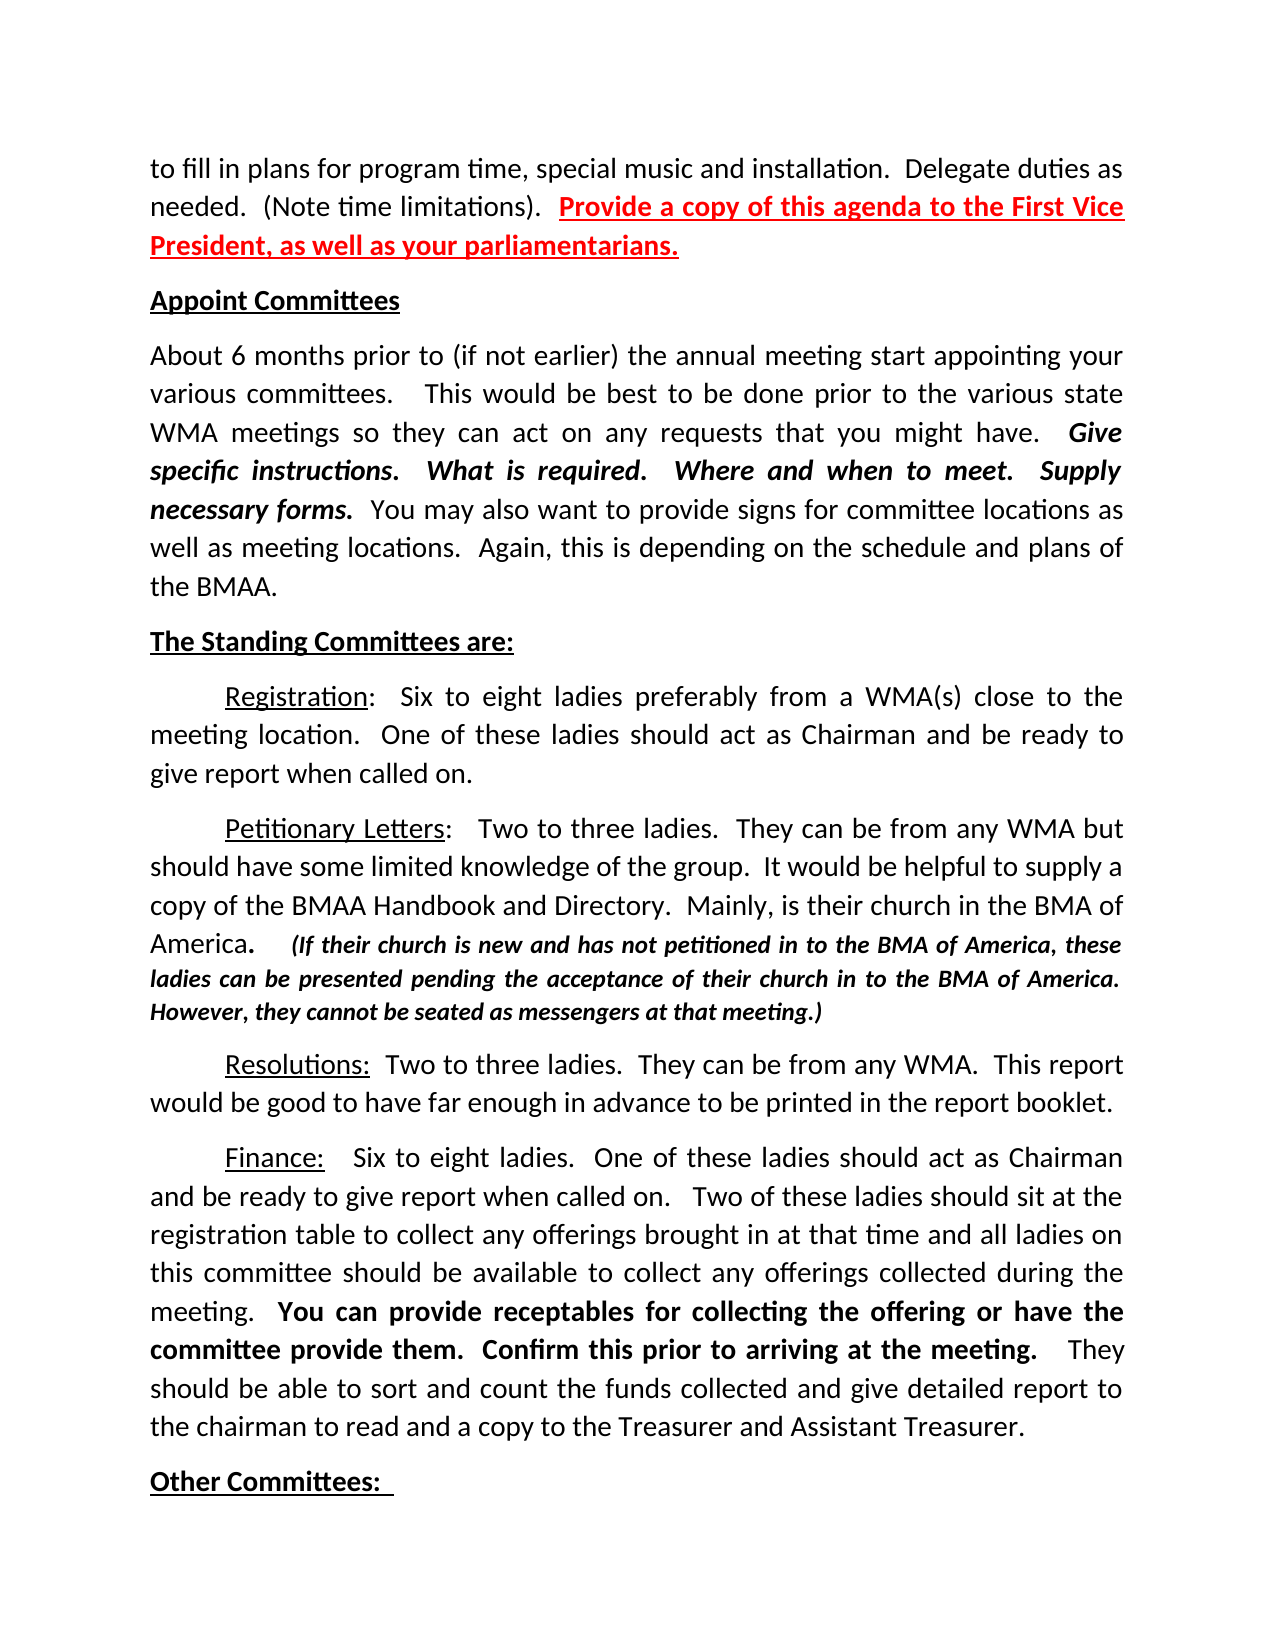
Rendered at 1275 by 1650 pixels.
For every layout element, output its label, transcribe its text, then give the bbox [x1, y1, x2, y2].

text Registration: Six to eight ladies preferably from a WMA(s) close to the meeting location. One of these ladies should act as Chairman and be ready to give report when called on. [150, 678, 1125, 790]
text Resolutions: Two to three ladies. They can be from any WMA. This report would be good to have far enough in advance to be printed in the report booklet. [150, 1046, 1125, 1120]
text Appoint Committees [150, 282, 1125, 318]
text Finance: Six to eight ladies. One of these ladies should act as Chairman and be ready to give report when called on. Two of these ladies should sit at the registration table to collect any offerings brought in at that time and all ladies on this committee should be available to collect any offerings collected during the meeting. You can provide receptables for collecting the offering or have the committee provide them. Confirm this prior to arriving at the meeting. They should be able to sort and count the funds collected and give detailed report to the chairman to read and a copy to the Treasurer and Assistant Treasurer. [150, 1139, 1125, 1444]
text The Standing Committees are: [150, 623, 1125, 658]
text About 6 months prior to (if not earlier) the annual meeting start appointing your various committees. This would be best to be done prior to the various state WMA meetings so they can act on any requests that you might have. Give specific instructions. What is required. Where and when to meet. Supply necessary forms. You may also want to provide signs for committee locations as well as meeting locations. Again, this is depending on the schedule and plans of the BMAA. [150, 337, 1125, 603]
text Petitionary Letters: Two to three ladies. They can be from any WMA but should have some limited knowledge of the group. It would be helpful to supply a copy of the BMAA Handbook and Directory. Mainly, is their church in the BMA of America. (If their church is new and has not petitioned in to the BMA of America, these ladies can be presented pending the acceptance of their church in to the BMA of America. However, they cannot be seated as messengers at that meeting.) [150, 810, 1125, 1027]
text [150, 150, 1125, 262]
text Other Committees: [150, 1463, 1125, 1499]
